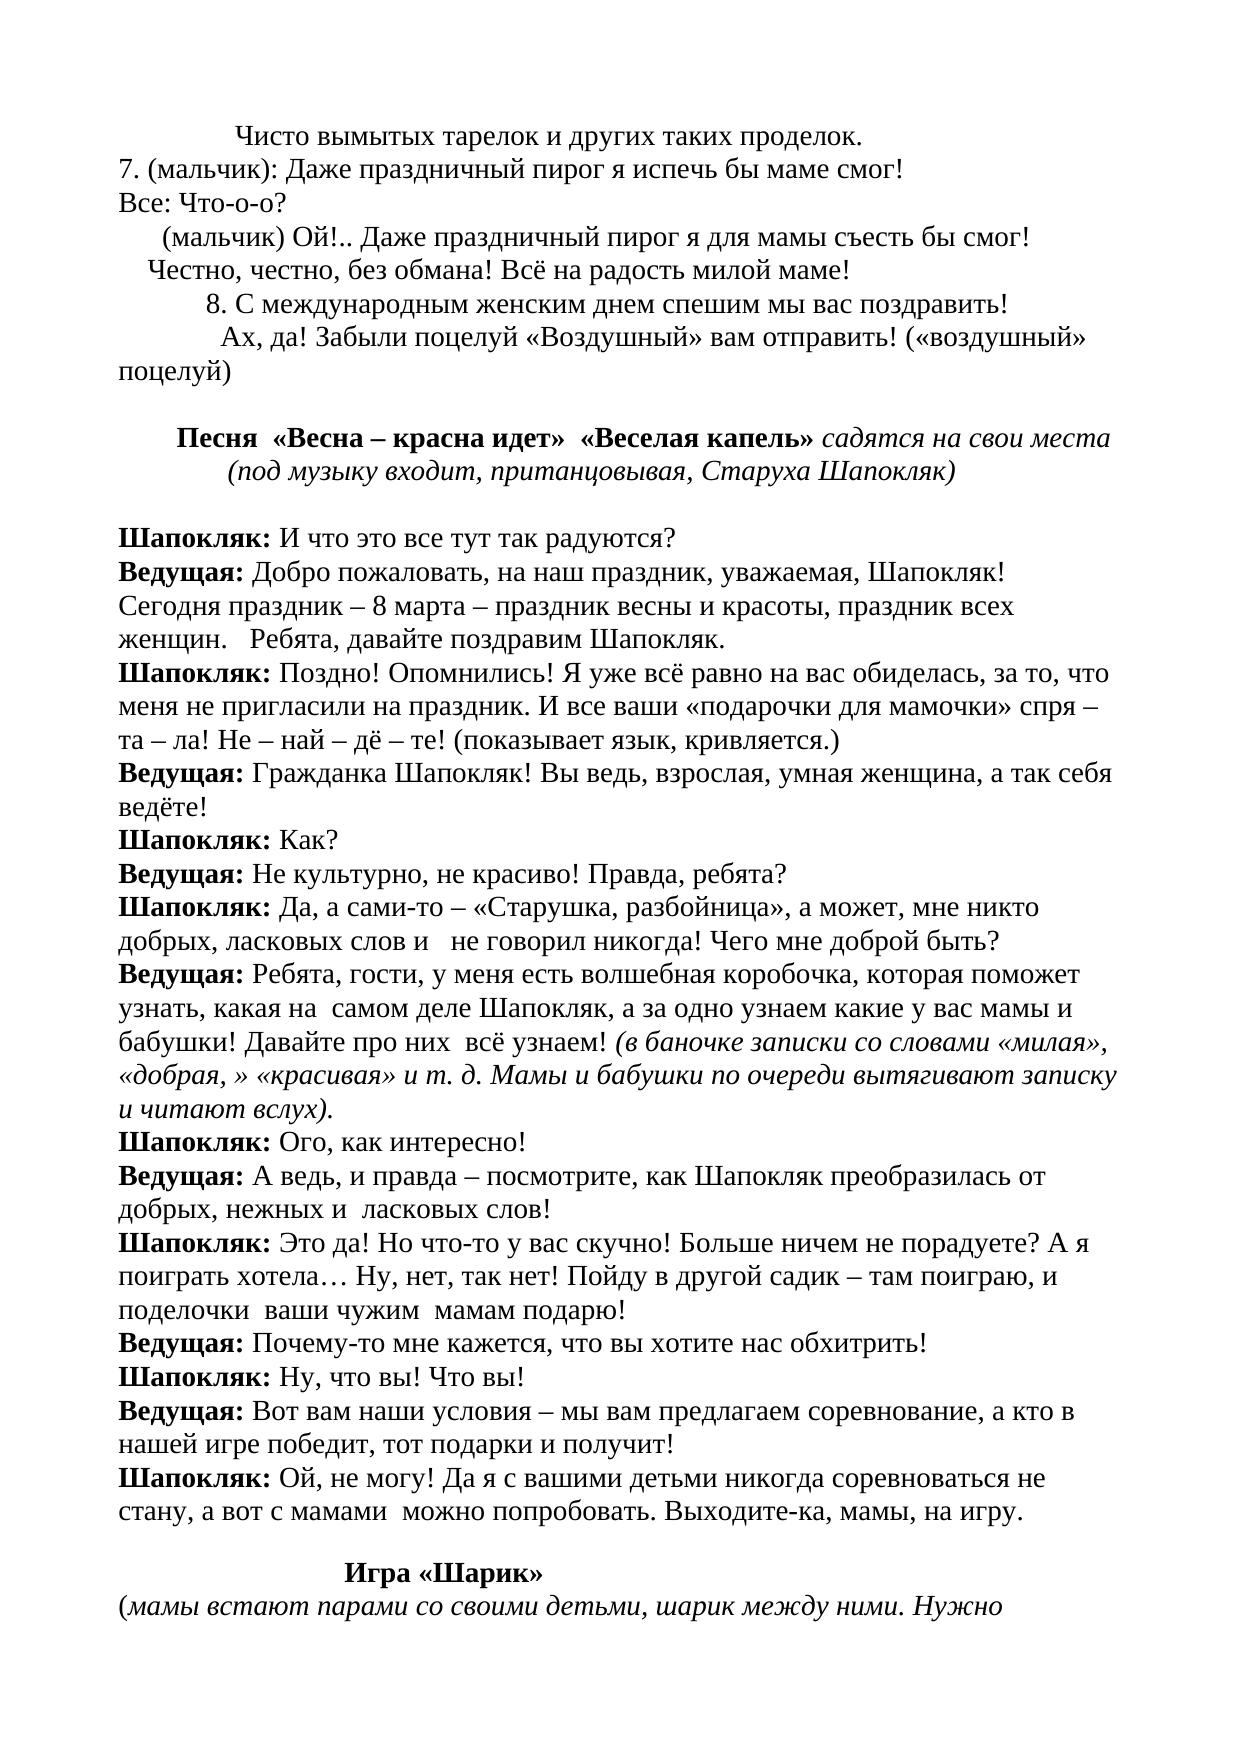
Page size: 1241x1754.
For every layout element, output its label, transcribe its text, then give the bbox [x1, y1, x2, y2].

text Шапокляк: Ого, как интересно! Ведущая: А ведь, и правда – посмотрите, как Шапокляк преобразилась от добрых, нежных и ласковых слов! Шапокляк: Это да! Но что-то у вас скучно! Больше ничем не порадуете? А я поиграть хотела… Ну, нет, так нет! Пойду в другой садик – там поиграю, и поделочки ваши чужим мамам подарю! [118, 1124, 1122, 1326]
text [118, 118, 1122, 386]
text Песня «Весна – красна идет» «Веселая капель» садятся на свои места [118, 386, 1122, 453]
text (под музыку входит, пританцовывая, Старуха Шапокляк) Шапокляк: И что это все тут так радуются? Ведущая: Добро пожаловать, на наш праздник, уважаемая, Шапокляк! Сегодня праздник – 8 марта – праздник весны и красоты, праздник всех женщин. Ребята, давайте поздравим Шапокляк. Шапокляк: Поздно! Опомнились! Я уже всё равно на вас обиделась, за то, что меня не пригласили на праздник. И все ваши «подарочки для мамочки» спря – та – ла! Не – най – дё – те! (показывает язык, кривляется.) Ведущая: Гражданка Шапокляк! Вы ведь, взрослая, умная женщина, а так себя ведёте! Шапокляк: Как? Ведущая: Не культурно, не красиво! Правда, ребята? Шапокляк: Да, а сами-то – «Старушка, разбойница», а может, мне никто добрых, ласковых слов и не говорил никогда! Чего мне доброй быть? [118, 453, 1122, 957]
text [118, 1555, 1122, 1622]
text Ведущая: Почему-то мне кажется, что вы хотите нас обхитрить! Шапокляк: Ну, что вы! Что вы! Ведущая: Вот вам наши условия – мы вам предлагаем соревнование, а кто в нашей игре победит, тот подарки и получит! Шапокляк: Ой, не могу! Да я с вашими детьми никогда соревноваться не стану, а вот с мамами можно попробовать. Выходите-ка, мамы, на игру. [118, 1326, 1122, 1555]
text Ведущая: Ребята, гости, у меня есть волшебная коробочка, которая поможет узнать, какая на самом деле Шапокляк, а за одно узнаем какие у вас мамы и бабушки! Давайте про них всё узнаем! (в баночке записки со словами «милая», «добрая, » «красивая» и т. д. Мамы и бабушки по очереди вытягивают записку и читают вслух). [118, 957, 1122, 1124]
